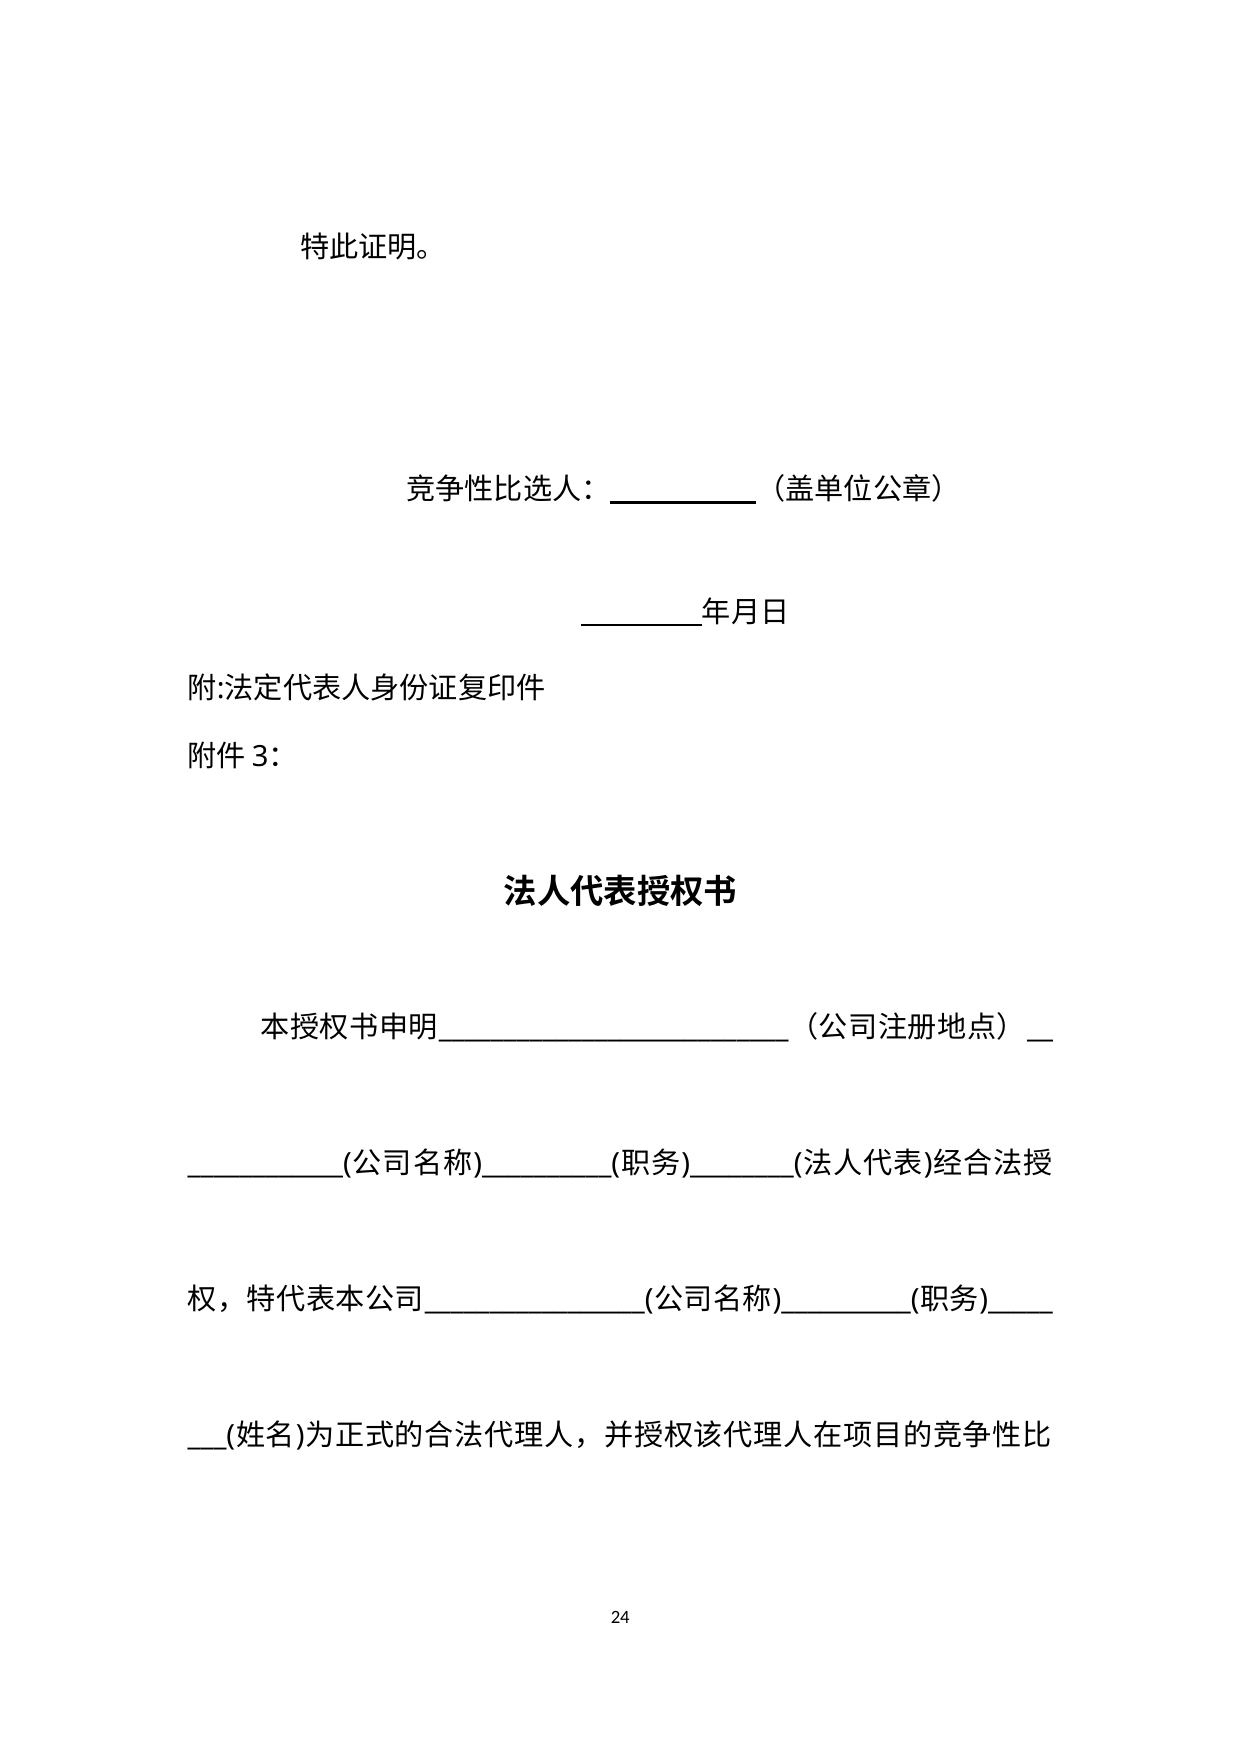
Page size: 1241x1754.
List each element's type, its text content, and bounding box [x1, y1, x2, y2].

text 附:法定代表人身份证复印件 [187, 652, 1053, 719]
text 竞争性比选人： （盖单位公章） [187, 465, 1053, 507]
text 法人代表授权书 [187, 855, 1053, 923]
text 年月日 [187, 588, 1053, 630]
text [187, 991, 1053, 1467]
text 特此证明。 [187, 223, 1053, 266]
text 附件3： [187, 719, 1053, 787]
